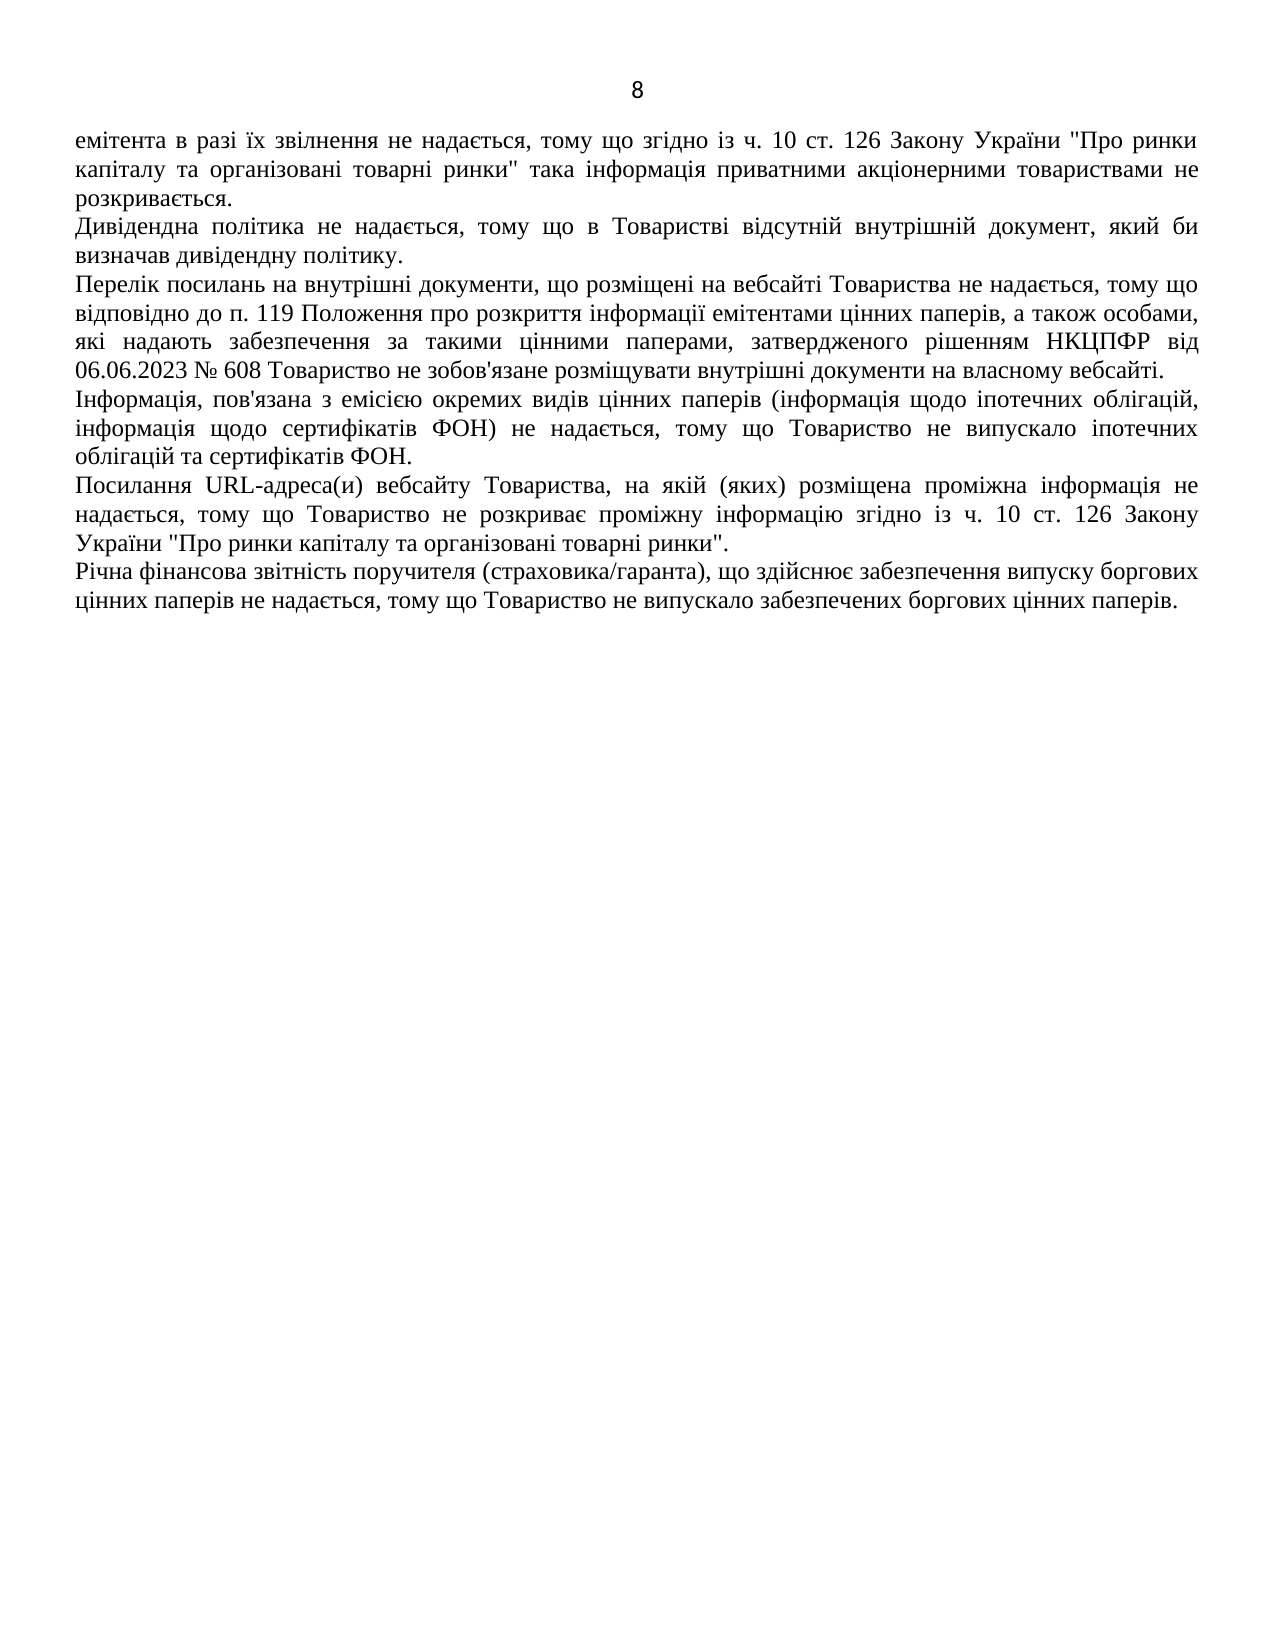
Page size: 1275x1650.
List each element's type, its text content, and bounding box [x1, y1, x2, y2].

text Посилання URL-адреса(и) вебсайту Товариства, на якiй (яких) розмiщена промiжна iнформацiя не надається, тому що Товариство не розкриває промiжну iнформацiю згiдно iз ч. 10 ст. 126 Закону України "Про ринки капiталу та органiзованi товарнi ринки". [75, 470, 1200, 556]
text Рiчна фiнансова звiтнiсть поручителя (страховика/гаранта), що здiйснює забезпечення випуску боргових цiнних паперiв не надається, тому що Товариство не випускало забезпечених боргових цiнних паперiв. [75, 556, 1200, 614]
text Дивiдендна полiтика не надається, тому що в Товариствi вiдсутнiй внутрiшнiй документ, який би визначав дивiдендну полiтику. [75, 211, 1200, 269]
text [75, 125, 1200, 211]
text Перелiк посилань на внутрiшнi документи, що розмiщенi на вебсайтi Товариства не надається, тому що вiдповiдно до п. 119 Положення про розкриття iнформацiї емiтентами цiнних паперiв, а також особами, якi надають забезпечення за такими цiнними паперами, затвердженого рiшенням НКЦПФР вiд 06.06.2023 № 608 Товариство не зобов'язане розмiщувати внутрiшнi документи на власному вебсайтi. [75, 269, 1200, 384]
text Iнформацiя, пов'язана з емiсiєю окремих видiв цiнних паперiв (iнформацiя щодо iпотечних облiгацiй, iнформацiя щодо сертифiкатiв ФОН) не надається, тому що Товариство не випускало iпотечних облiгацiй та сертифiкатiв ФОН. [75, 384, 1200, 470]
